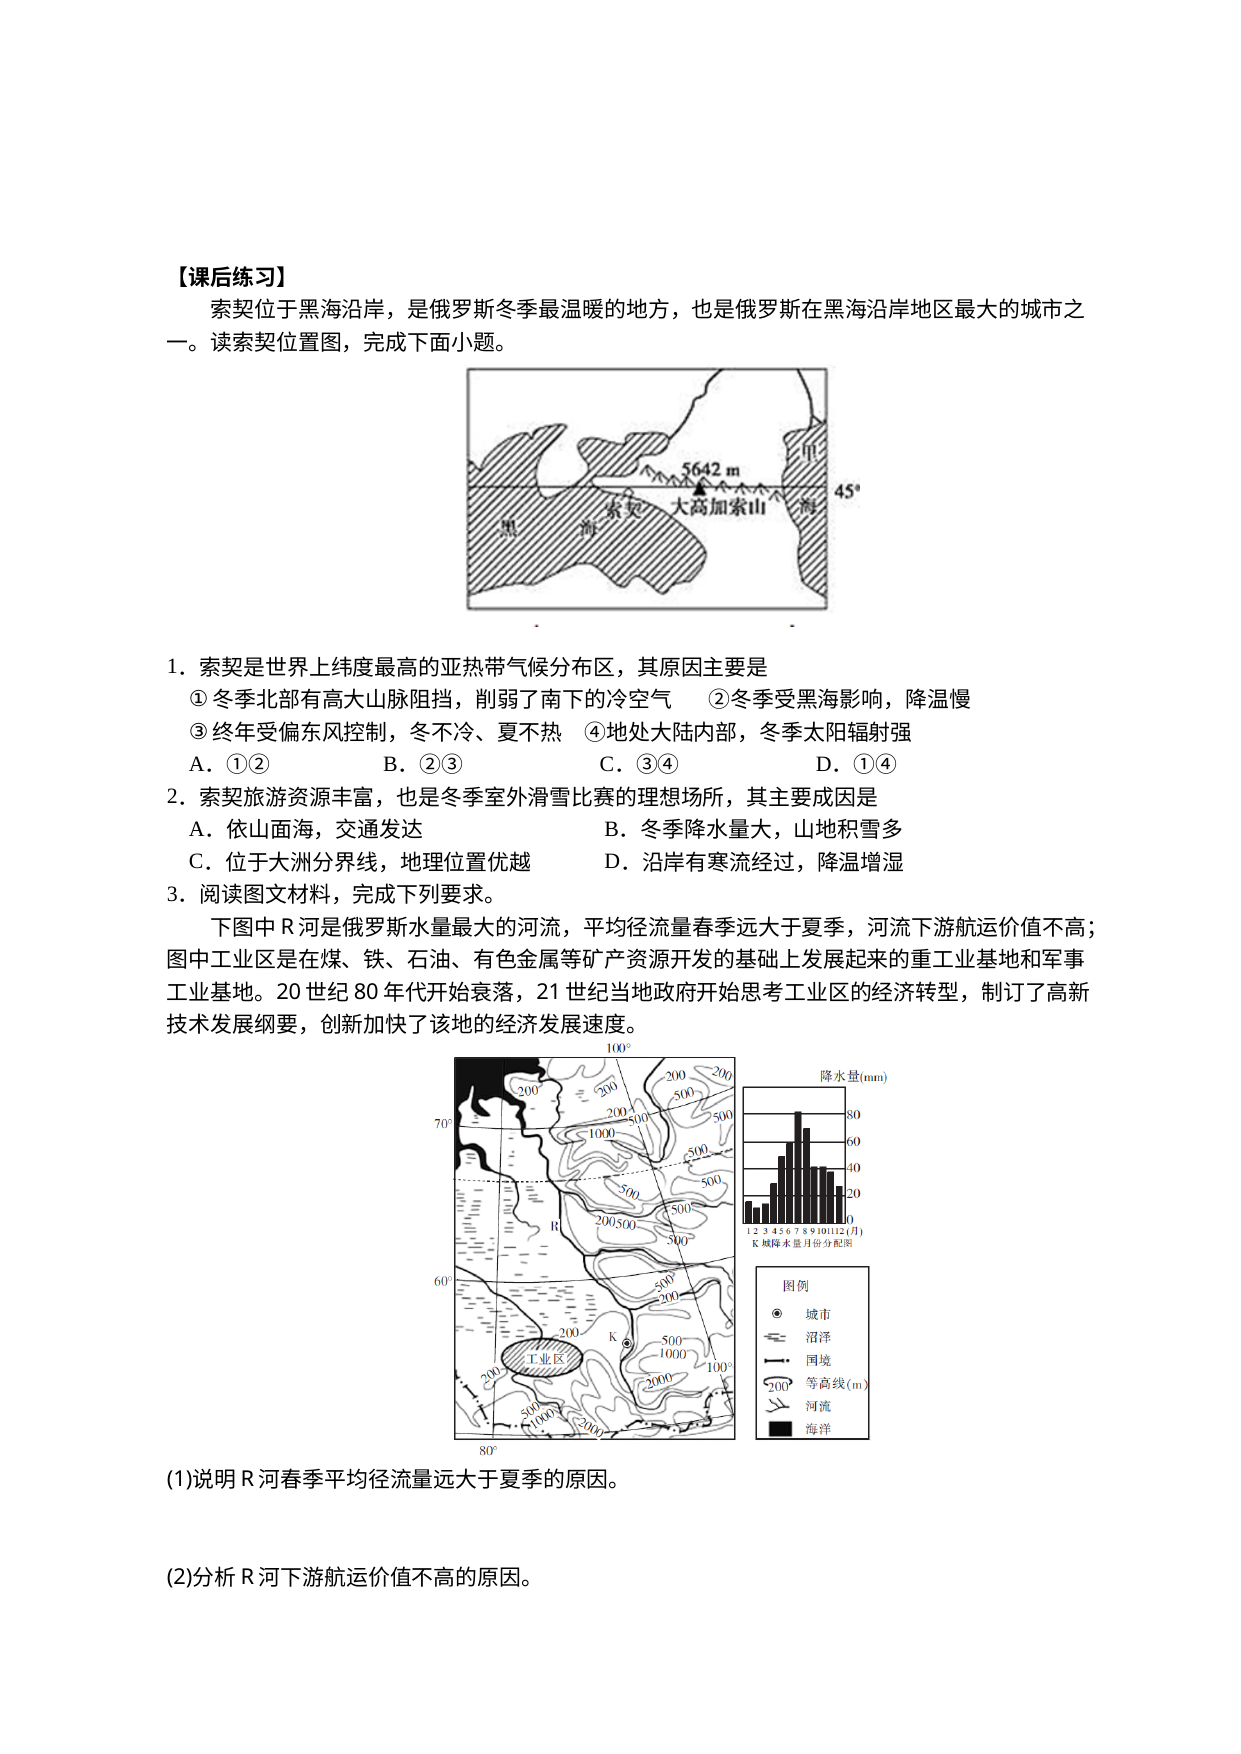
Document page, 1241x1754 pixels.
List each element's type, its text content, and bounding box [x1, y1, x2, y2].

text 1．索契是世界上纬度最高的亚热带气候分布区，其原因主要是 [167, 649, 1106, 682]
text ③终年受偏东风控制，冬不冷、夏不热 ④地处大陆内部，冬季太阳辐射强 [167, 714, 1106, 747]
text 索契位于黑海沿岸，是俄罗斯冬季最温暖的地方，也是俄罗斯在黑海沿岸地区最大的城市之一。读索契位置图，完成下面小题。 [167, 292, 1106, 357]
picture [424, 1039, 892, 1461]
text (2)分析R河下游航运价值不高的原因。 [167, 1559, 1106, 1592]
text A．①② B．②③ C．③④ D．①④ [167, 747, 1106, 779]
text 【课后练习】 [167, 259, 1106, 292]
text (1)说明R河春季平均径流量远大于夏季的原因。 [167, 1462, 1106, 1494]
text 2．索契旅游资源丰富，也是冬季室外滑雪比赛的理想场所，其主要成因是 [167, 779, 1106, 812]
text A．依山面海，交通发达 B．冬季降水量大，山地积雪多 [167, 812, 1106, 844]
picture [456, 357, 860, 627]
text 3．阅读图文材料，完成下列要求。 [167, 877, 1106, 909]
text ①冬季北部有高大山脉阻挡，削弱了南下的冷空气 ②冬季受黑海影响，降温慢 [167, 682, 1106, 714]
text C．位于大洲分界线，地理位置优越 D．沿岸有寒流经过，降温增湿 [167, 844, 1106, 877]
text 下图中R河是俄罗斯水量最大的河流，平均径流量春季远大于夏季，河流下游航运价值不高；图中工业区是在煤、铁、石油、有色金属等矿产资源开发的基础上发展起来的重工业基地和军事工业基地。20世纪80年代开始衰落，21世纪当地政府开始思考工业区的经济转型，制订了高新技术发展纲要，创新加快了该地的经济发展速度。 [167, 909, 1106, 1039]
